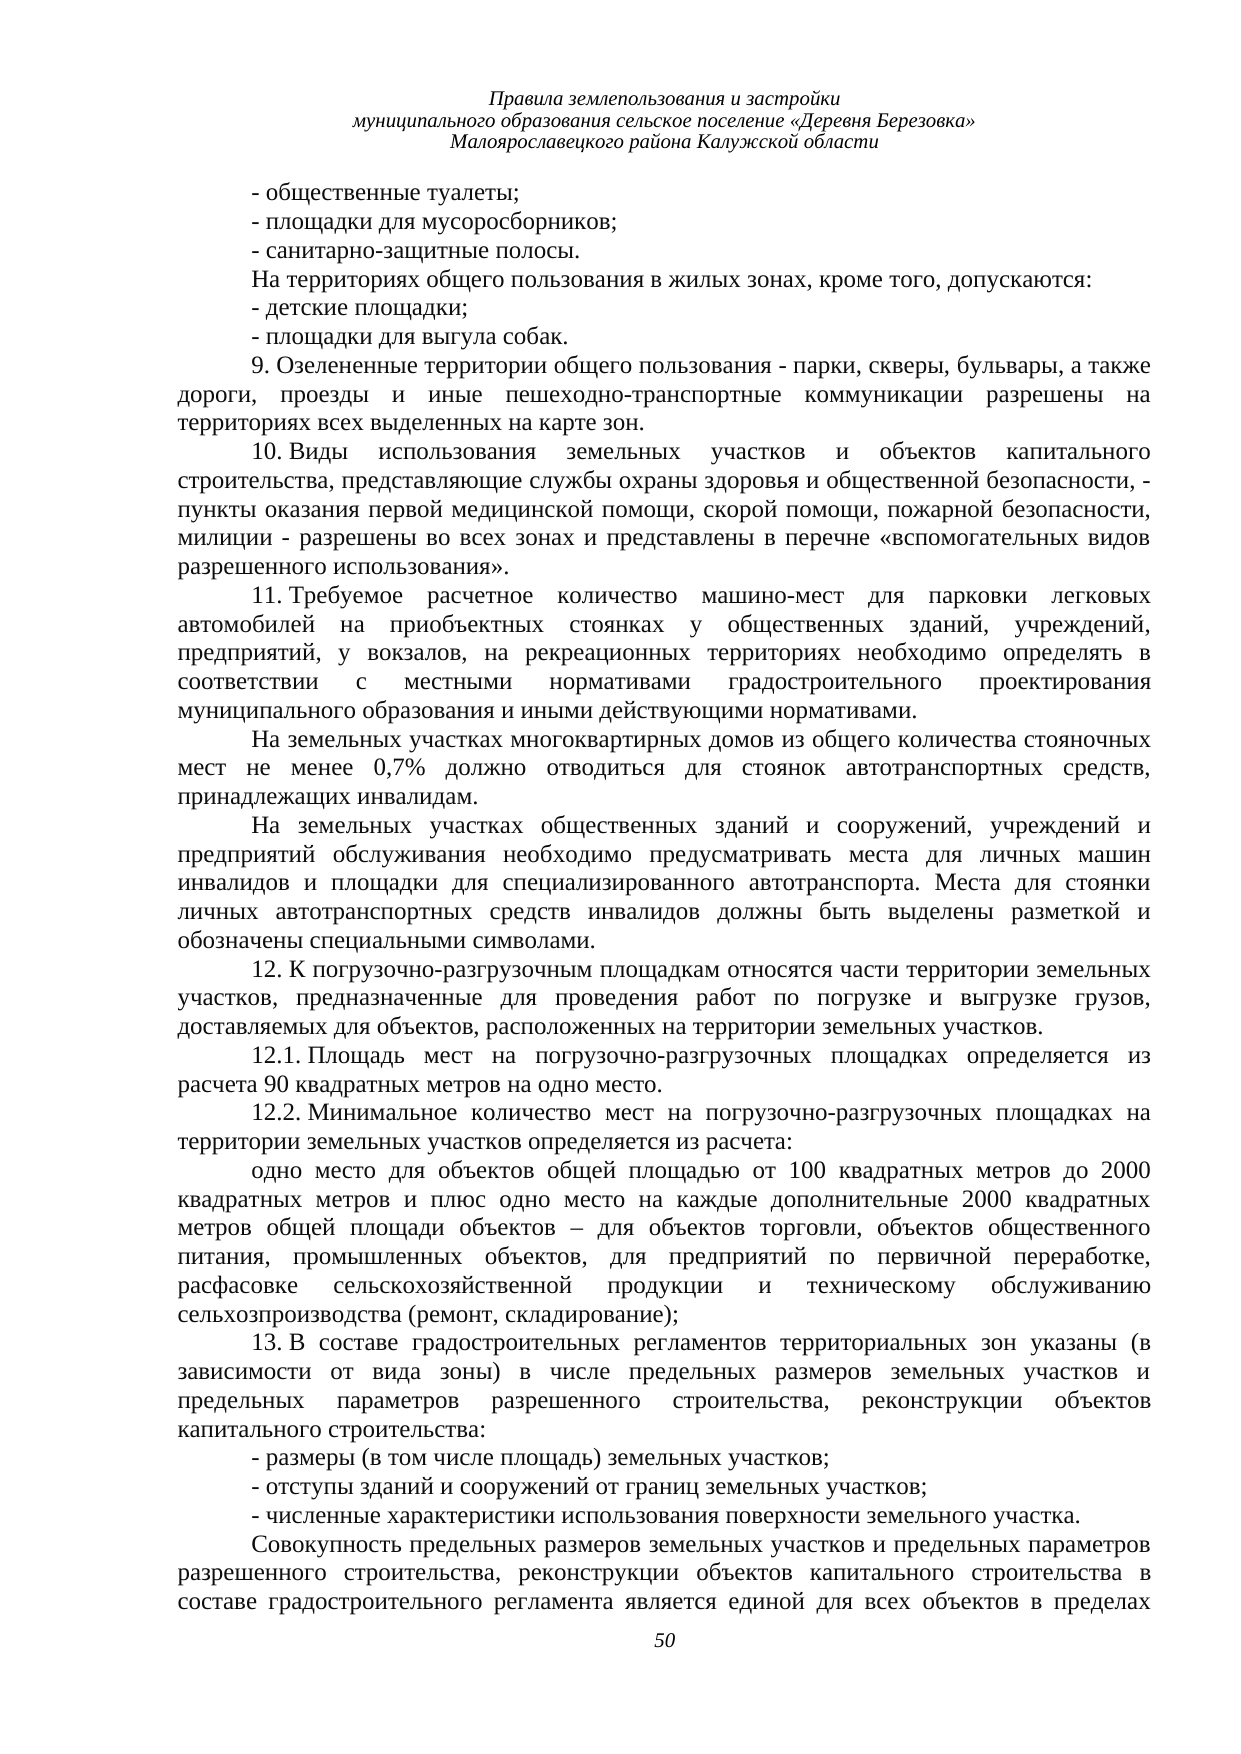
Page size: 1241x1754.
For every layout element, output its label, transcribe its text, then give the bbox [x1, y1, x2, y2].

text 10. Виды использования земельных участков и объектов капитального строительства, представляющие службы охраны здоровья и общественной безопасности, - пункты оказания первой медицинской помощи, скорой помощи, пожарной безопасности, милиции - разрешены во всех зонах и представлены в перечне «вспомогательных видов разрешенного использования». [177, 436, 1152, 580]
text одно место для объектов общей площадью от 100 квадратных метров до 2000 квадратных метров и плюс одно место на каждые дополнительные 2000 квадратных метров общей площади объектов – для объектов торговли, объектов общественного питания, промышленных объектов, для предприятий по первичной переработке, расфасовке сельскохозяйственной продукции и техническому обслуживанию сельхозпроизводства (ремонт, складирование); [177, 1155, 1152, 1327]
text 12.1. Площадь мест на погрузочно-разгрузочных площадках определяется из расчета 90 квадратных метров на одно место. [177, 1040, 1152, 1097]
text - площадки для выгула собак. [177, 321, 1152, 350]
text - санитарно-защитные полосы. [177, 235, 1152, 264]
text - общественные туалеты; [177, 177, 1152, 206]
text - отступы зданий и сооружений от границ земельных участков; [177, 1471, 1152, 1500]
text 11. Требуемое расчетное количество машино-мест для парковки легковых автомобилей на приобъектных стоянках у общественных зданий, учреждений, предприятий, у вокзалов, на рекреационных территориях необходимо определять в соответствии с местными нормативами градостроительного проектирования муниципального образования и иными действующими нормативами. [177, 580, 1152, 724]
text - размеры (в том числе площадь) земельных участков; [177, 1442, 1152, 1471]
text На территориях общего пользования в жилых зонах, кроме того, допускаются: [177, 264, 1152, 292]
text 13. В составе градостроительных регламентов территориальных зон указаны (в зависимости от вида зоны) в числе предельных размеров земельных участков и предельных параметров разрешенного строительства, реконструкции объектов капитального строительства: [177, 1327, 1152, 1442]
text 12. К погрузочно-разгрузочным площадкам относятся части территории земельных участков, предназначенные для проведения работ по погрузке и выгрузке грузов, доставляемых для объектов, расположенных на территории земельных участков. [177, 954, 1152, 1040]
text - площадки для мусоросборников; [177, 206, 1152, 235]
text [177, 1529, 1152, 1615]
text - детские площадки; [177, 292, 1152, 321]
text На земельных участках многоквартирных домов из общего количества стояночных мест не менее 0,7% должно отводиться для стоянок автотранспортных средств, принадлежащих инвалидам. [177, 724, 1152, 810]
text 12.2. Минимальное количество мест на погрузочно-разгрузочных площадках на территории земельных участков определяется из расчета: [177, 1097, 1152, 1155]
text 9. Озелененные территории общего пользования - парки, скверы, бульвары, а также дороги, проезды и иные пешеходно-транспортные коммуникации разрешены на территориях всех выделенных на карте зон. [177, 350, 1152, 436]
text - численные характеристики использования поверхности земельного участка. [177, 1500, 1152, 1529]
text На земельных участках общественных зданий и сооружений, учреждений и предприятий обслуживания необходимо предусматривать места для личных машин инвалидов и площадки для специализированного автотранспорта. Места для стоянки личных автотранспортных средств инвалидов должны быть выделены разметкой и обозначены специальными символами. [177, 810, 1152, 954]
